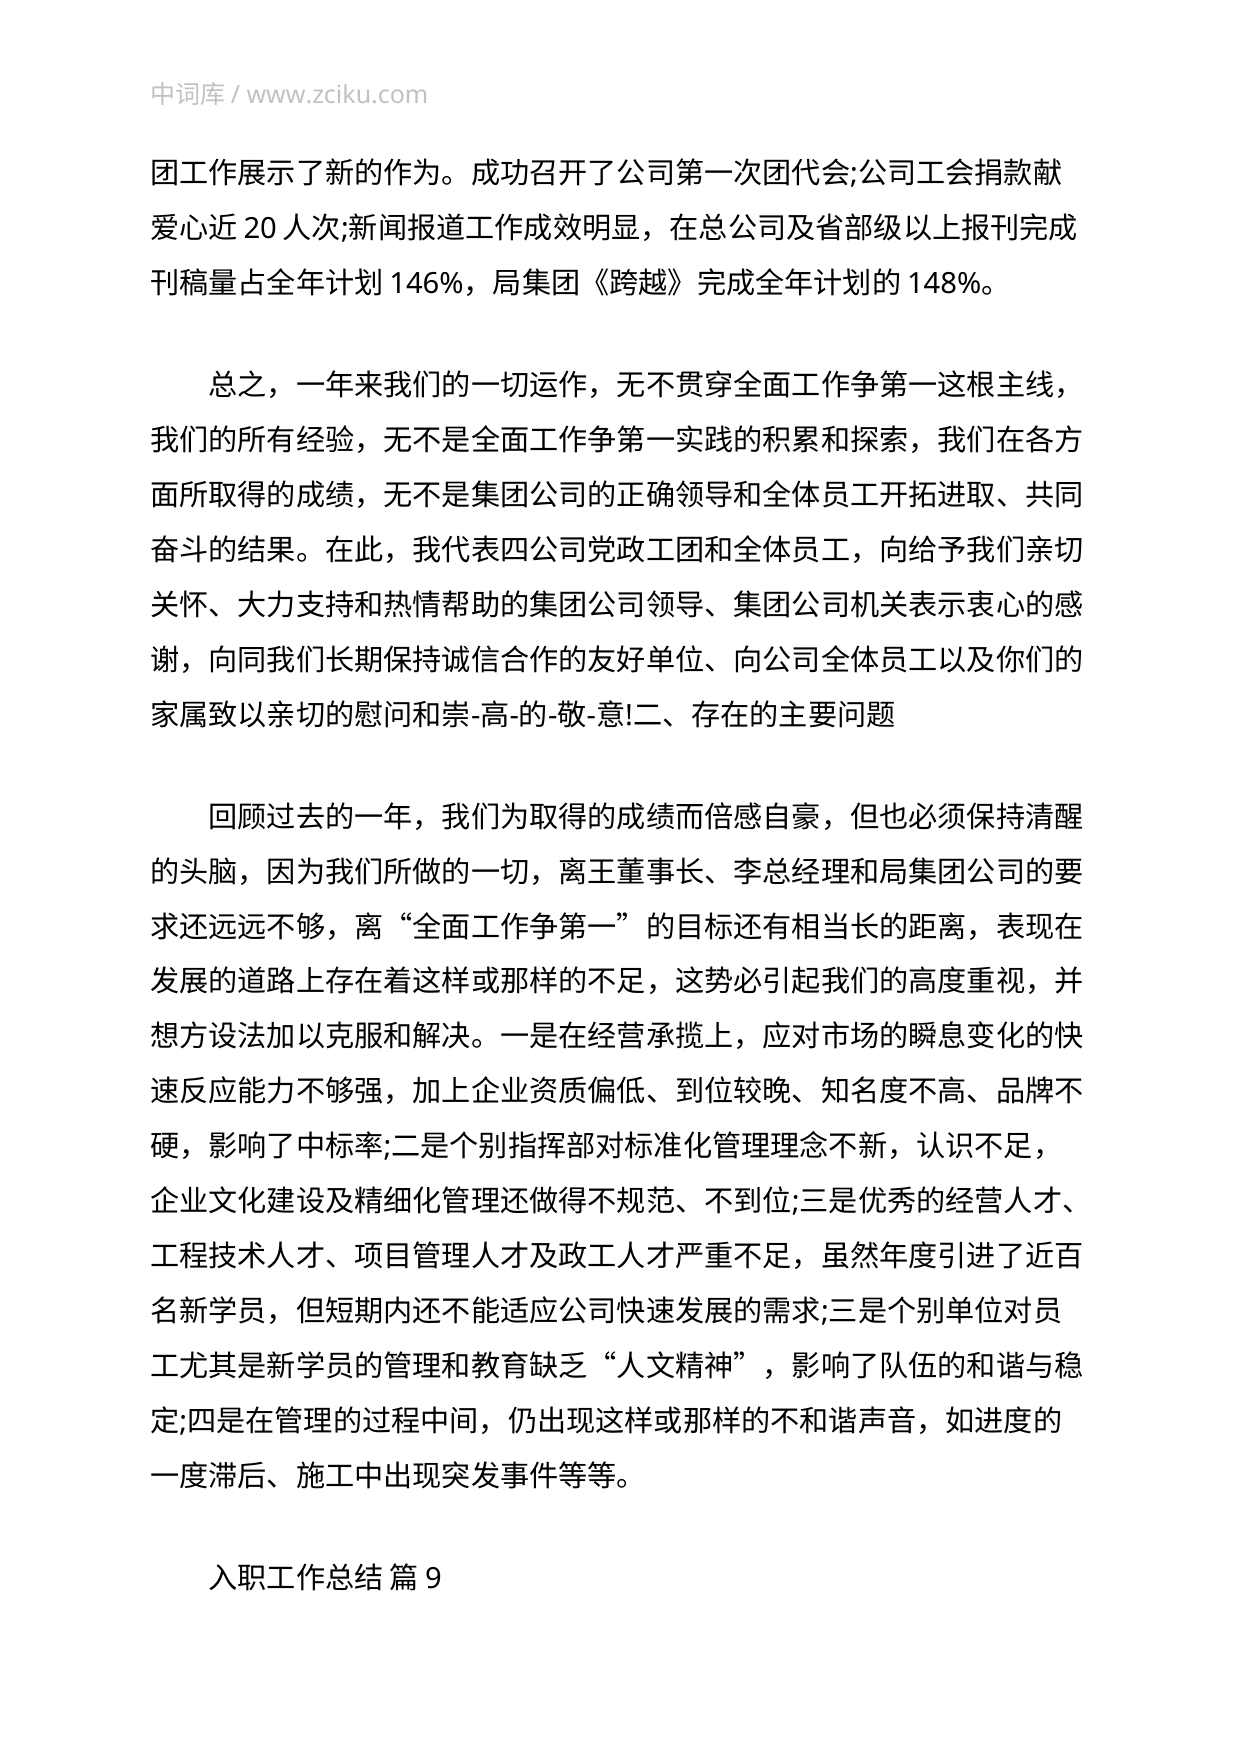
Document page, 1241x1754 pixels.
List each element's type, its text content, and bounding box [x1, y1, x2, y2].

text 总之，一年来我们的一切运作，无不贯穿全面工作争第一这根主线，我们的所有经验，无不是全面工作争第一实践的积累和探索，我们在各方面所取得的成绩，无不是集团公司的正确领导和全体员工开拓进取、共同奋斗的结果。在此，我代表四公司党政工团和全体员工，向给予我们亲切关怀、大力支持和热情帮助的集团公司领导、集团公司机关表示衷心的感谢，向同我们长期保持诚信合作的友好单位、向公司全体员工以及你们的家属致以亲切的慰问和崇-高-的-敬-意!二、存在的主要问题 [150, 362, 1090, 734]
text 入职工作总结 篇9 [150, 1554, 1090, 1597]
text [150, 150, 1090, 302]
text 回顾过去的一年，我们为取得的成绩而倍感自豪，但也必须保持清醒的头脑，因为我们所做的一切，离王董事长、李总经理和局集团公司的要求还远远不够，离“全面工作争第一”的目标还有相当长的距离，表现在发展的道路上存在着这样或那样的不足，这势必引起我们的高度重视，并想方设法加以克服和解决。一是在经营承揽上，应对市场的瞬息变化的快速反应能力不够强，加上企业资质偏低、到位较晚、知名度不高、品牌不硬，影响了中标率;二是个别指挥部对标准化管理理念不新，认识不足，企业文化建设及精细化管理还做得不规范、不到位;三是优秀的经营人才、工程技术人才、项目管理人才及政工人才严重不足，虽然年度引进了近百名新学员，但短期内还不能适应公司快速发展的需求;三是个别单位对员工尤其是新学员的管理和教育缺乏“人文精神”，影响了队伍的和谐与稳定;四是在管理的过程中间，仍出现这样或那样的不和谐声音，如进度的一度滞后、施工中出现突发事件等等。 [150, 793, 1090, 1495]
